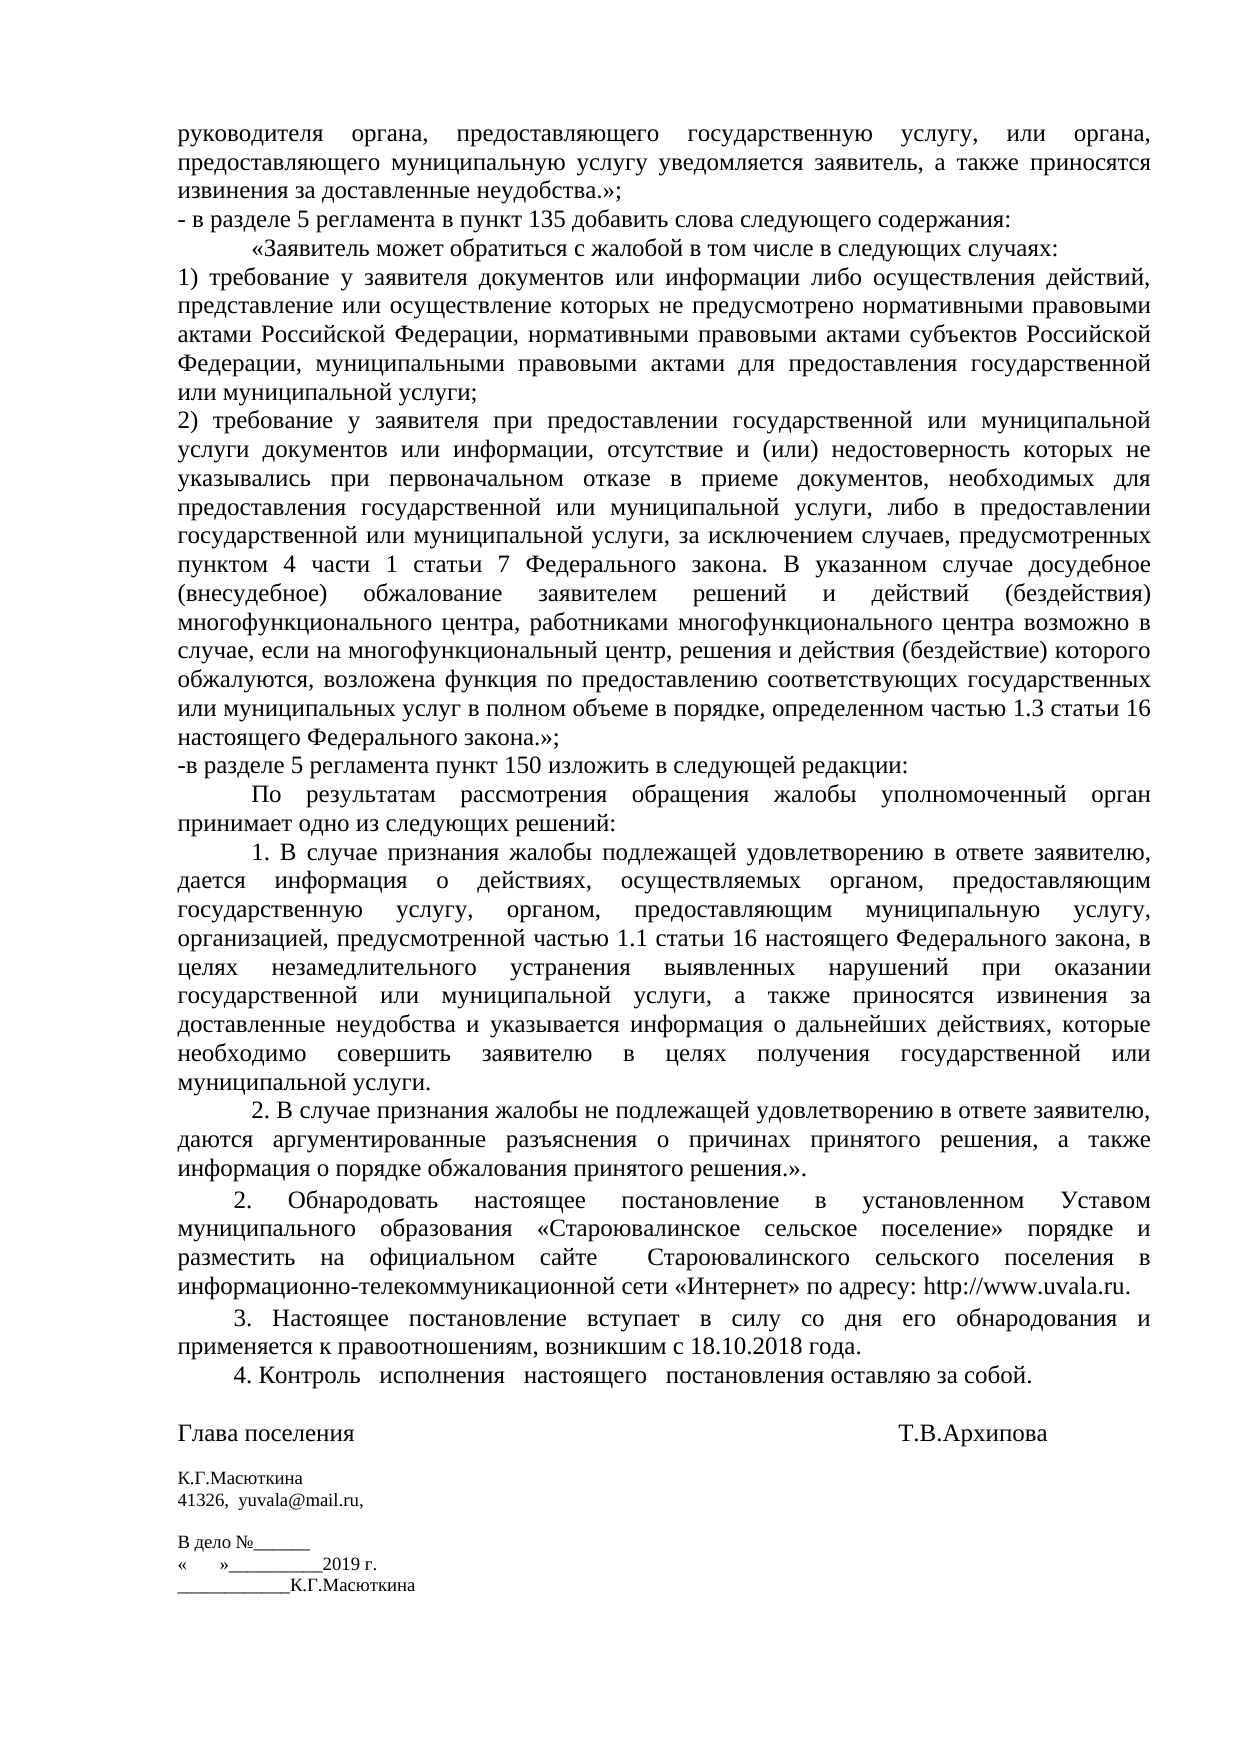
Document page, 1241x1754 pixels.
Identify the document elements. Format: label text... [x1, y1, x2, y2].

text По результатам рассмотрения обращения жалобы уполномоченный орган принимает одно из следующих решений: [177, 779, 1152, 837]
text Глава поселения Т.В.Архипова [177, 1418, 1152, 1446]
text «Заявитель может обратиться с жалобой в том числе в следующих случаях: [177, 233, 1152, 262]
text 2. В случае признания жалобы не подлежащей удовлетворению в ответе заявителю, даются аргументированные разъяснения о причинах принятого решения, а также информация о порядке обжалования принятого решения.». [177, 1096, 1152, 1182]
text В дело №______ [177, 1531, 1152, 1553]
text - в разделе 5 регламента в пункт 135 добавить слова следующего содержания: [177, 204, 1152, 233]
text 1. В случае признания жалобы подлежащей удовлетворению в ответе заявителю, дается информация о действиях, осуществляемых органом, предоставляющим государственную услугу, органом, предоставляющим муниципальную услугу, организацией, предусмотренной частью 1.1 статьи 16 настоящего Федерального закона, в целях незамедлительного устранения выявленных нарушений при оказании государственной или муниципальной услуги, а также приносятся извинения за доставленные неудобства и указывается информация о дальнейших действиях, которые необходимо совершить заявителю в целях получения государственной или муниципальной услуги. [177, 837, 1152, 1096]
text -в разделе 5 регламента пункт 150 изложить в следующей редакции: [177, 751, 1152, 779]
text 1) требование у заявителя документов или информации либо осуществления действий, представление или осуществление которых не предусмотрено нормативными правовыми актами Российской Федерации, нормативными правовыми актами субъектов Российской Федерации, муниципальными правовыми актами для предоставления государственной или муниципальной услуги; [177, 262, 1152, 406]
text ____________К.Г.Масюткина [177, 1574, 1152, 1596]
text 4. Контроль исполнения настоящего постановления оставляю за собой. [177, 1360, 1152, 1389]
text 2. Обнародовать настоящее постановление в установленном Уставом муниципального образования «Староювалинское сельское поселение» порядке и разместить на официальном сайте Староювалинского сельского поселения в информационно-телекоммуникационной сети «Интернет» по адресу: http://www.uvala.ru. [177, 1185, 1152, 1300]
text 41326, yuvala@mail.ru, [177, 1489, 1152, 1510]
text « »__________2019 г. [177, 1553, 1152, 1574]
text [177, 118, 1152, 204]
text К.Г.Масюткина [177, 1467, 1152, 1489]
text 3. Настоящее постановление вступает в силу со дня его обнародования и применяется к правоотношениям, возникшим с 18.10.2018 года. [177, 1303, 1152, 1360]
text 2) требование у заявителя при предоставлении государственной или муниципальной услуги документов или информации, отсутствие и (или) недостоверность которых не указывались при первоначальном отказе в приеме документов, необходимых для предоставления государственной или муниципальной услуги, либо в предоставлении государственной или муниципальной услуги, за исключением случаев, предусмотренных пунктом 4 части 1 статьи 7 Федерального закона. В указанном случае досудебное (внесудебное) обжалование заявителем решений и действий (бездействия) многофункционального центра, работниками многофункционального центра возможно в случае, если на многофункциональный центр, решения и действия (бездействие) которого обжалуются, возложена функция по предоставлению соответствующих государственных или муниципальных услуг в полном объеме в порядке, определенном частью 1.3 статьи 16 настоящего Федерального закона.»; [177, 406, 1152, 751]
